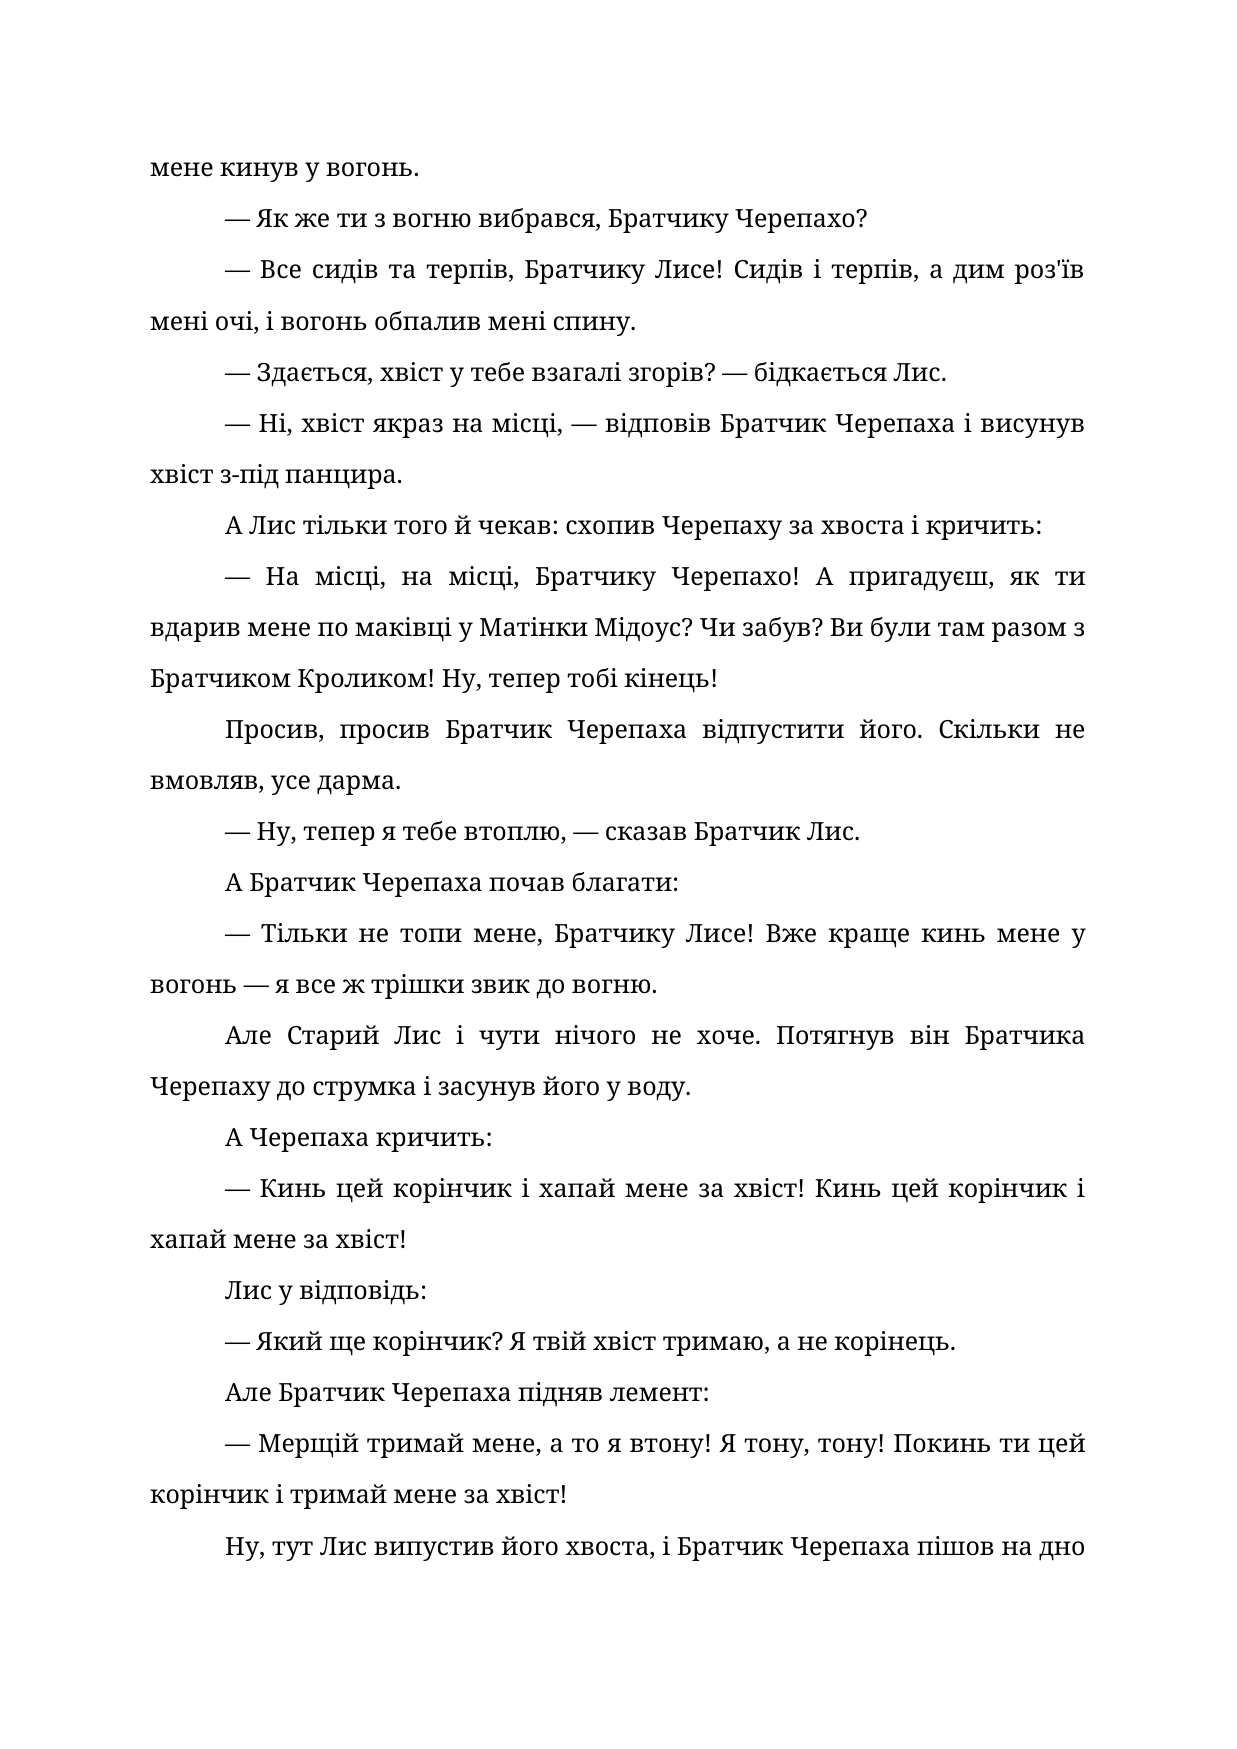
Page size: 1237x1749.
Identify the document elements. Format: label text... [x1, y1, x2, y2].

text — На місці, на місці, Братчику Черепахо! А пригадуєш, як ти вдарив мене по маківці у Матінки Мідоус? Чи забув? Ви були там разом з Братчиком Кроликом! Ну, тепер тобі кінець! [150, 558, 1086, 694]
text — Мерщій тримай мене, а то я втону! Я тону, тону! Покинь ти цей корінчик і тримай мене за хвіст! [150, 1426, 1086, 1511]
text А Братчик Черепаха почав благати: [150, 864, 1086, 899]
text — Ні, хвіст якраз на місці, — відповів Братчик Черепаха і висунув хвіст з-під панцира. [150, 405, 1086, 490]
text Лис у відповідь: [150, 1273, 1086, 1307]
text Просив, просив Братчик Черепаха відпустити його. Скільки не вмовляв, усе дарма. [150, 711, 1086, 797]
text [150, 1528, 1086, 1562]
text А Черепаха кричить: [150, 1120, 1086, 1154]
text — Тільки не топи мене, Братчику Лисе! Вже краще кинь мене у вогонь — я все ж трішки звик до вогню. [150, 916, 1086, 1001]
text Але Старий Лис і чути нічого не хоче. Потягнув він Братчика Черепаху до струмка і засунув його у воду. [150, 1018, 1086, 1103]
text Але Братчик Черепаха підняв лемент: [150, 1375, 1086, 1409]
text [150, 150, 1086, 184]
text — Здається, хвіст у тебе взагалі згорів? — бідкається Лис. [150, 354, 1086, 388]
text — Кинь цей корінчик і хапай мене за хвіст! Кинь цей корінчик і хапай мене за хвіст! [150, 1171, 1086, 1256]
text — Все сидів та терпів, Братчику Лисе! Сидів і терпів, а дим роз'їв мені очі, і вогонь обпалив мені спину. [150, 252, 1086, 337]
text А Лис тільки того й чекав: схопив Черепаху за хвоста і кричить: [150, 507, 1086, 541]
text — Як же ти з вогню вибрався, Братчику Черепахо? [150, 201, 1086, 235]
text — Ну, тепер я тебе втоплю, — сказав Братчик Лис. [150, 813, 1086, 848]
text — Який ще корінчик? Я твій хвіст тримаю, а не корінець. [150, 1324, 1086, 1358]
